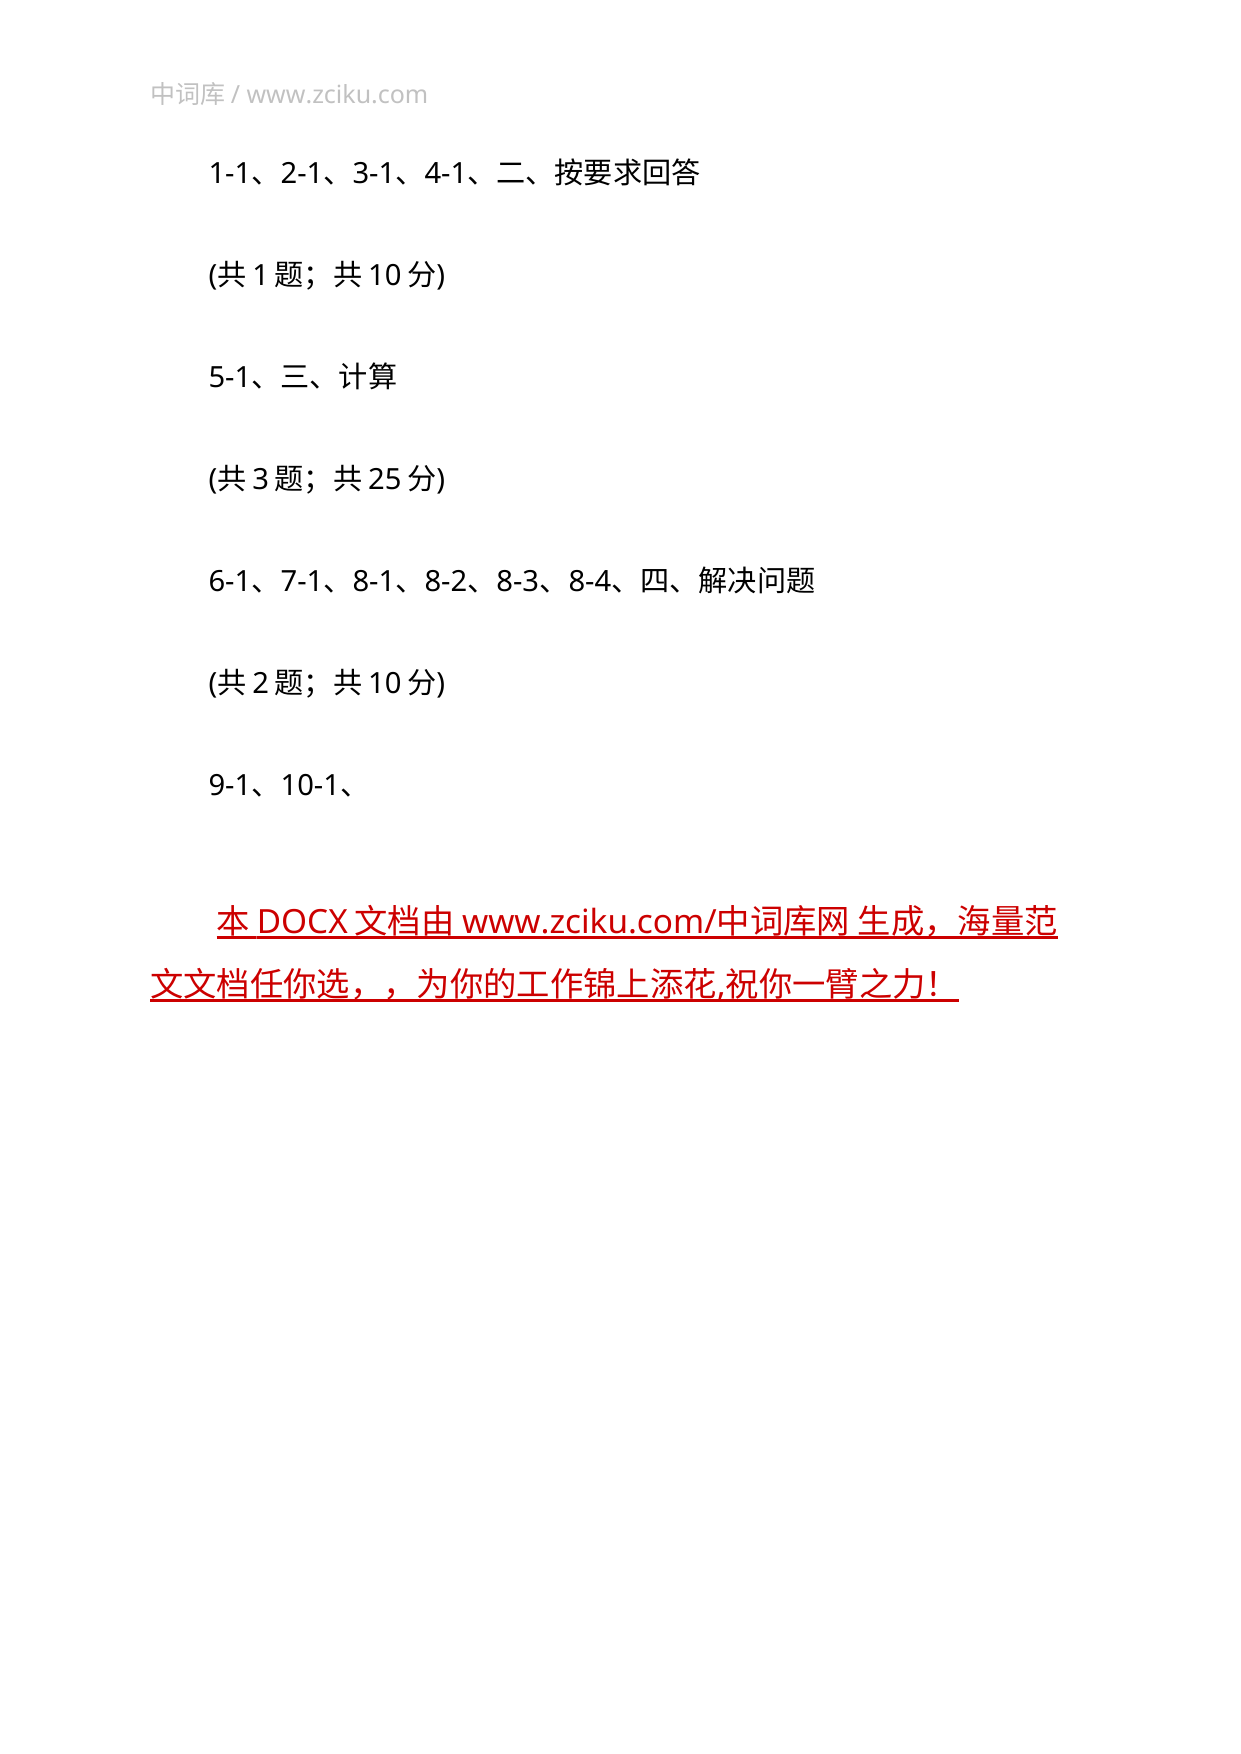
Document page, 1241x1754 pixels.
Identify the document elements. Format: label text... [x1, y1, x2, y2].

text 1-1、2-1、3-1、4-1、二、按要求回答 [150, 150, 1090, 192]
text (共1题；共10分) [150, 252, 1090, 294]
text (共2题；共10分) [150, 660, 1090, 702]
text 6-1、7-1、8-1、8-2、8-3、8-4、四、解决问题 [150, 558, 1090, 600]
text 5-1、三、计算 [150, 354, 1090, 396]
text (共3题；共25分) [150, 456, 1090, 498]
text 9-1、10-1、 [150, 762, 1090, 804]
text 本DOCX文档由 www.zciku.com/中词库网 生成，海量范文文档任你选，，为你的工作锦上添花,祝你一臂之力！ [150, 895, 1090, 1006]
